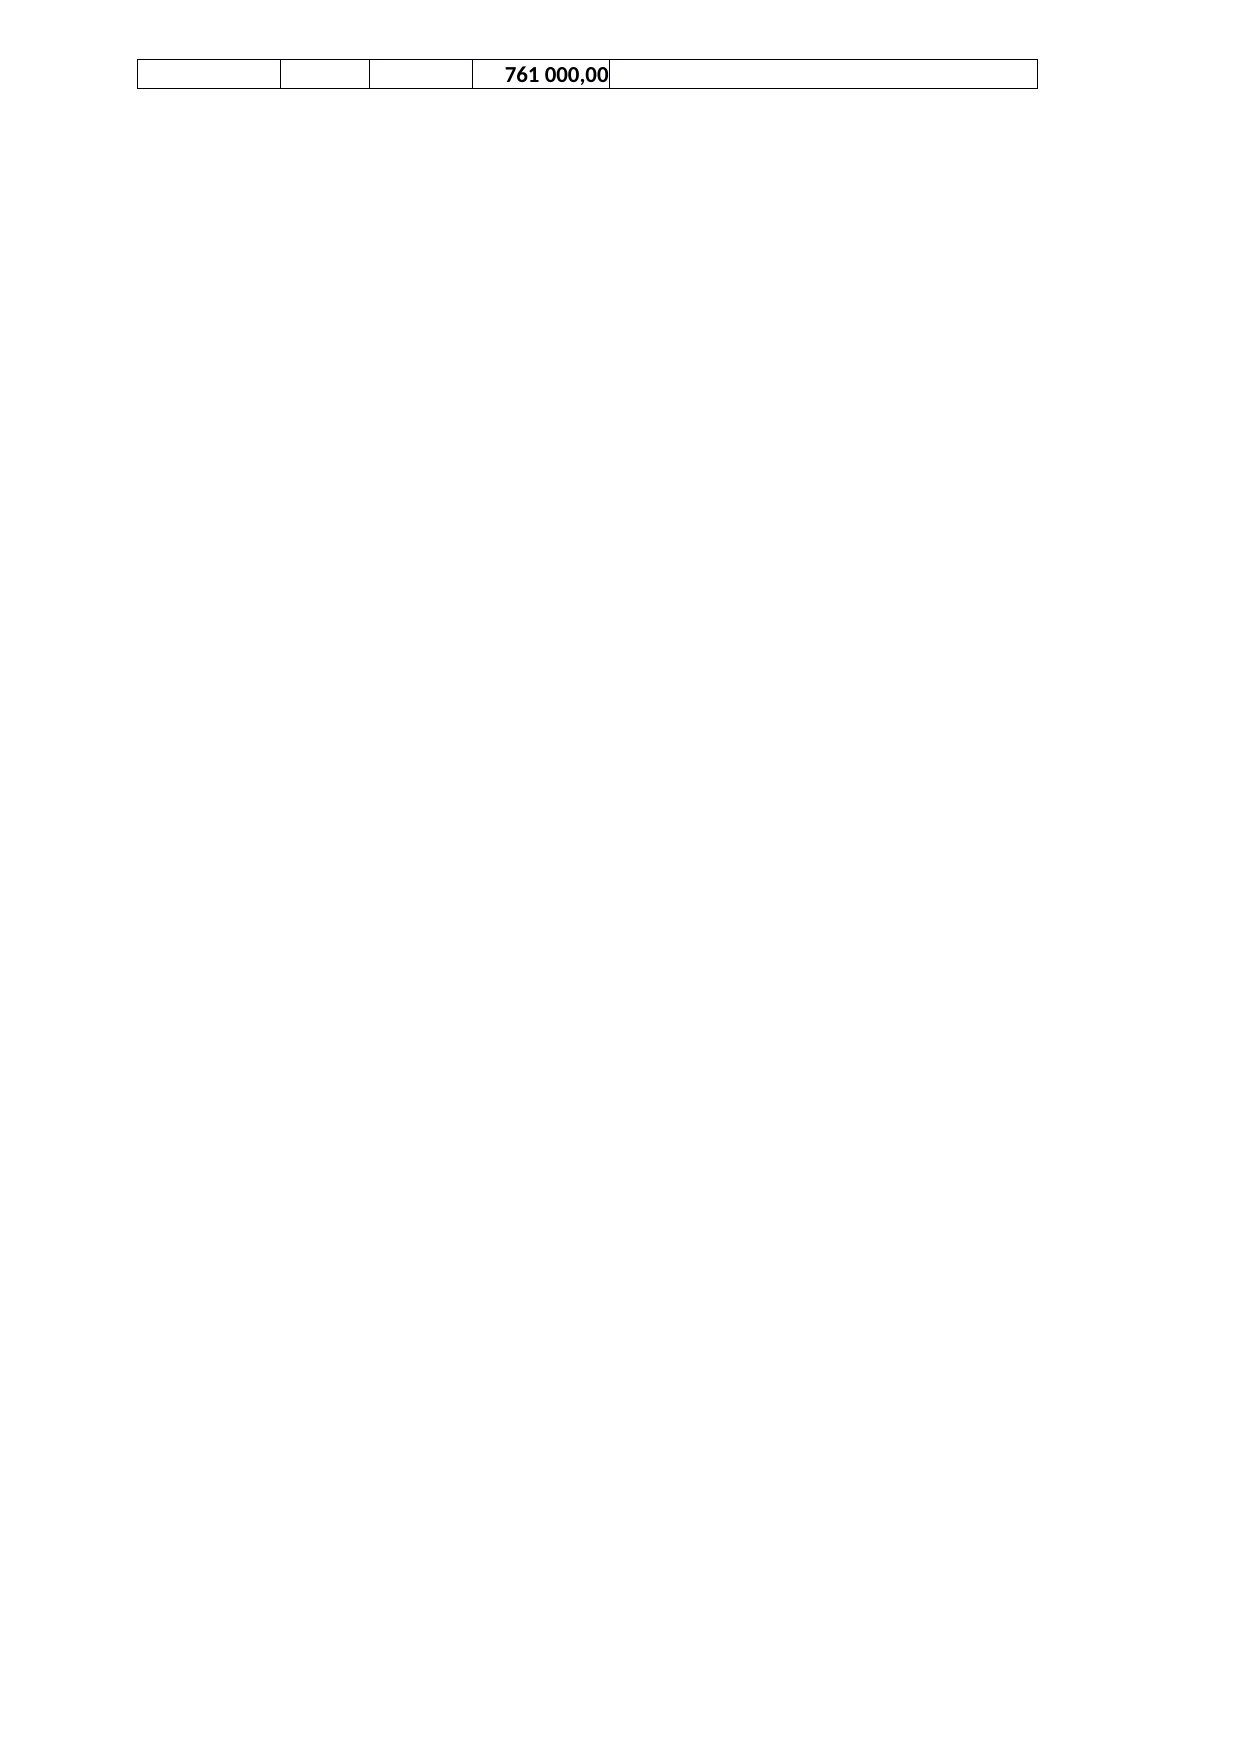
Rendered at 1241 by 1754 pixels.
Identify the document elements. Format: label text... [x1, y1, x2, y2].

table_cell 761 000,00 [473, 60, 609, 88]
table_cell [370, 60, 472, 88]
table_cell [610, 60, 1037, 88]
table_cell [281, 60, 369, 88]
table_cell [138, 60, 280, 88]
